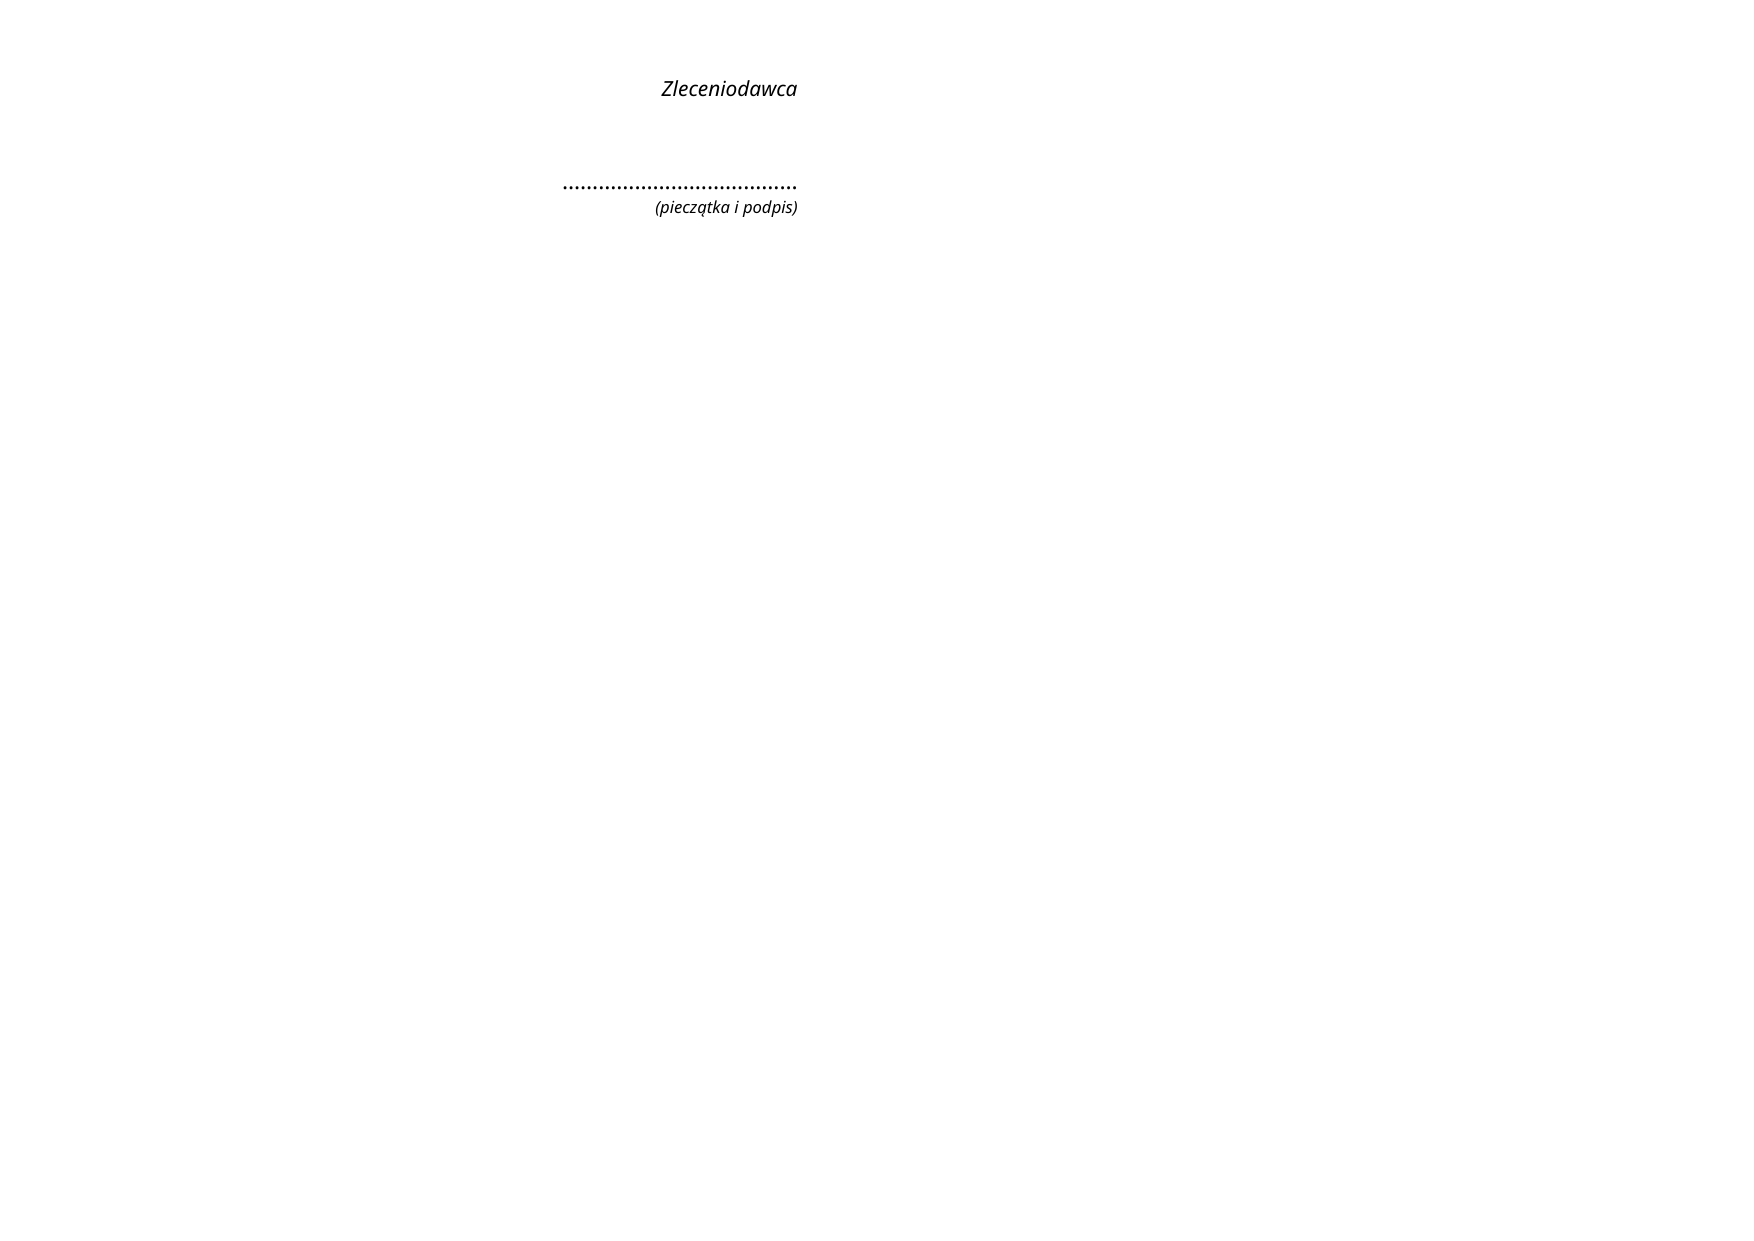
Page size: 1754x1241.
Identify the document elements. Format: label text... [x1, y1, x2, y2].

text Zleceniodawca [103, 74, 797, 102]
subtitle ………………………………… [103, 165, 797, 196]
subtitle (pieczątka i podpis) [103, 196, 797, 219]
